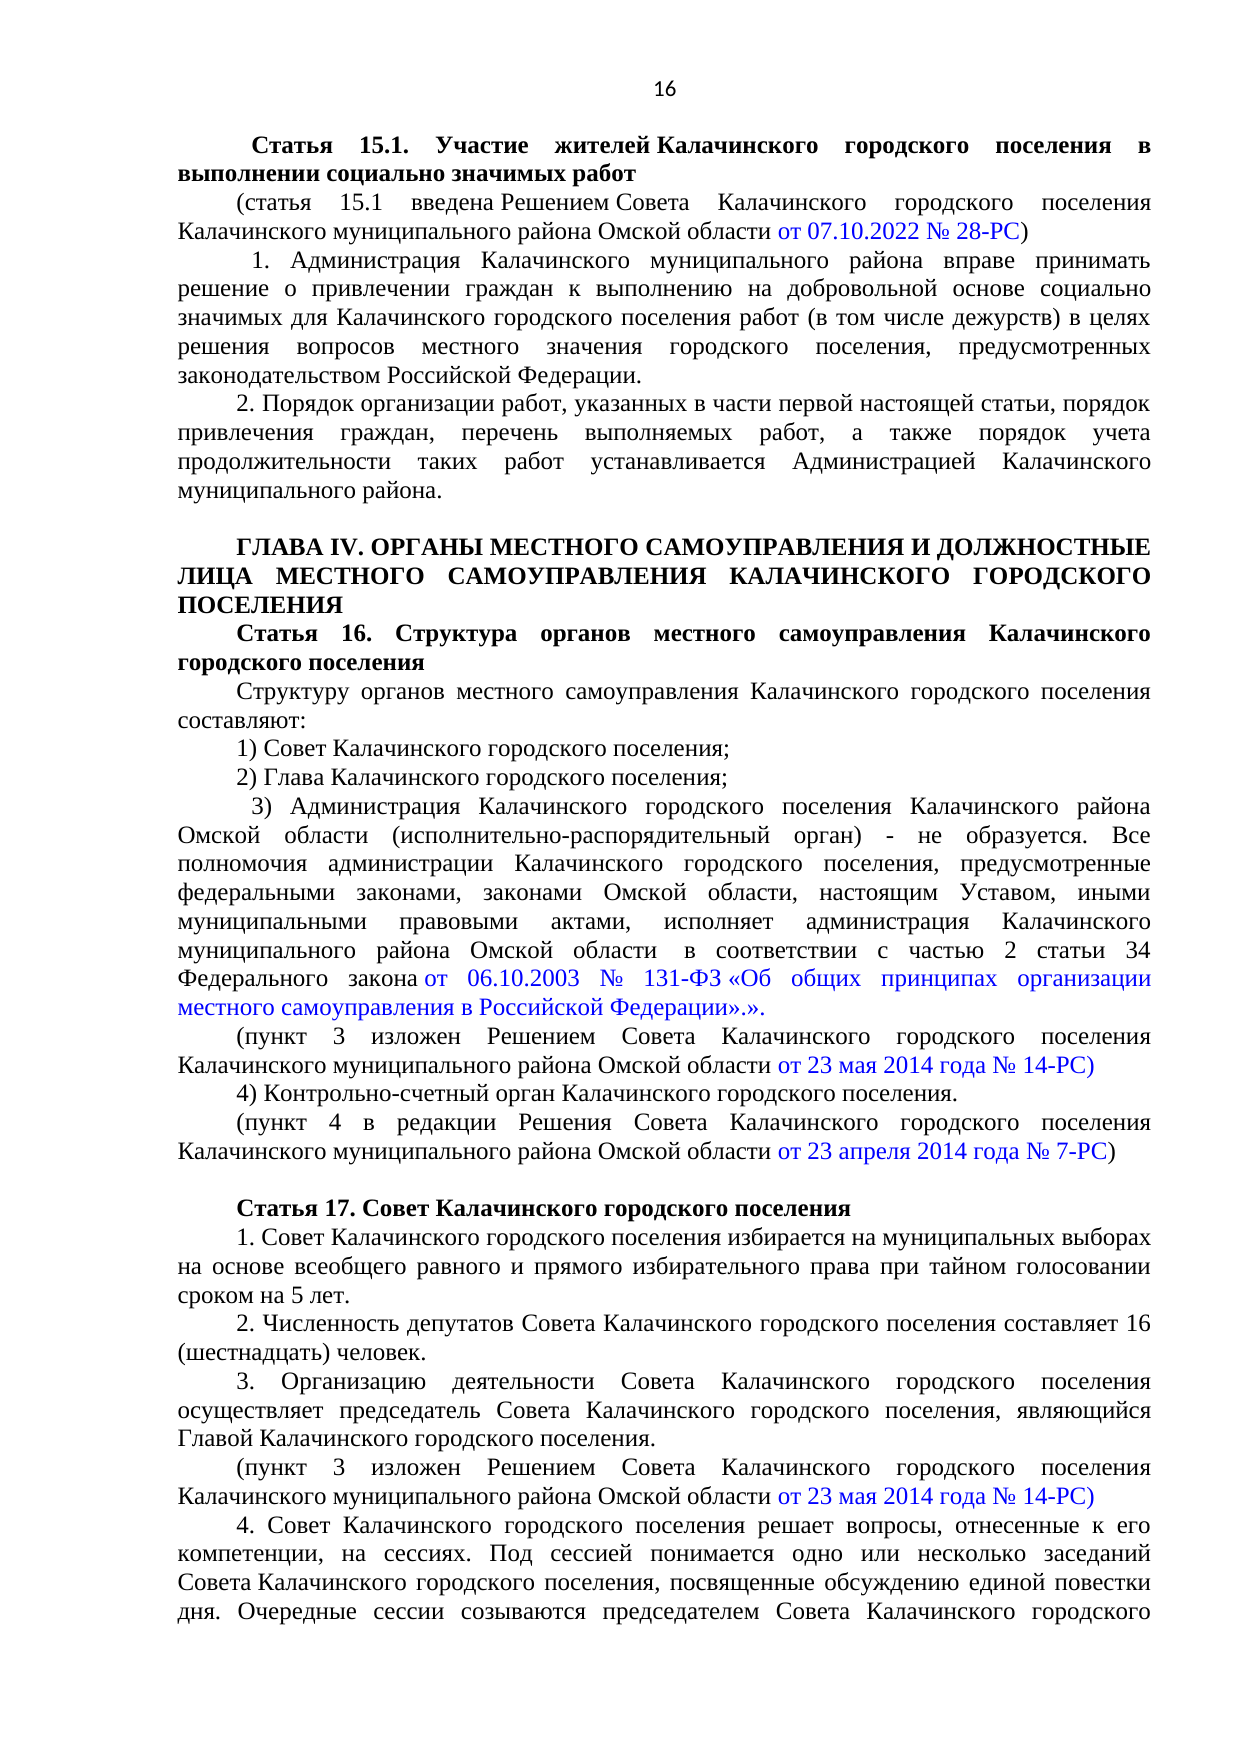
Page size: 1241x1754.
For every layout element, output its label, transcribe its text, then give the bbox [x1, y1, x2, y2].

text 4) Контрольно-счетный орган Калачинского городского поселения. [177, 1078, 1152, 1107]
text (пункт 3 изложен Решением Совета Калачинского городского поселения Калачинского муниципального района Омской области от 23 мая 2014 года № 14-РС) [177, 1452, 1152, 1510]
text (пункт 3 изложен Решением Совета Калачинского городского поселения Калачинского муниципального района Омской области от 23 мая 2014 года № 14-РС) [177, 1021, 1152, 1078]
text Статья 16. Структура органов местного самоуправления Калачинского городского поселения [177, 618, 1152, 676]
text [177, 1510, 1152, 1625]
text 2. Численность депутатов Совета Калачинского городского поселения составляет 16 (шестнадцать) человек. [177, 1308, 1152, 1366]
text 2. Порядок организации работ, указанных в части первой настоящей статьи, порядок привлечения граждан, перечень выполняемых работ, а также порядок учета продолжительности таких работ устанавливается Администрацией Калачинского муниципального района. [177, 388, 1152, 503]
text ГЛАВА IV. ОРГАНЫ МЕСТНОГО САМОУПРАВЛЕНИЯ И ДОЛЖНОСТНЫЕ ЛИЦА МЕСТНОГО САМОУПРАВЛЕНИЯ КАЛАЧИНСКОГО ГОРОДСКОГО ПОСЕЛЕНИЯ [177, 532, 1152, 618]
text 3. Организацию деятельности Совета Калачинского городского поселения осуществляет председатель Совета Калачинского городского поселения, являющийся Главой Калачинского городского поселения. [177, 1366, 1152, 1452]
text 1) Совет Калачинского городского поселения; [177, 733, 1152, 762]
text 1. Администрация Калачинского муниципального района вправе принимать решение о привлечении граждан к выполнению на добровольной основе социально значимых для Калачинского городского поселения работ (в том числе дежурств) в целях решения вопросов местного значения городского поселения, предусмотренных законодательством Российской Федерации. [177, 245, 1152, 388]
text 1. Совет Калачинского городского поселения избирается на муниципальных выборах на основе всеобщего равного и прямого избирательного права при тайном голосовании сроком на 5 лет. [177, 1222, 1152, 1308]
text Статья 15.1. Участие жителей Калачинского городского поселения в выполнении социально значимых работ [177, 130, 1152, 187]
text 3) Администрация Калачинского городского поселения Калачинского района Омской области (исполнительно-распорядительный орган) - не образуется. Все полномочия администрации Калачинского городского поселения, предусмотренные федеральными законами, законами Омской области, настоящим Уставом, иными муниципальными правовыми актами, исполняет администрация Калачинского муниципального района Омской области в соответствии с частью 2 статьи 34 Федерального закона от 06.10.2003 № 131-ФЗ «Об общих принципах организации местного самоуправления в Российской Федерации».». [177, 791, 1152, 1021]
text Структуру органов местного самоуправления Калачинского городского поселения составляют: [177, 676, 1152, 733]
text (пункт 4 в редакции Решения Совета Калачинского городского поселения Калачинского муниципального района Омской области от 23 апреля 2014 года № 7-РС) [177, 1107, 1152, 1165]
text Статья 17. Совет Калачинского городского поселения [177, 1193, 1152, 1222]
text (статья 15.1 введена Решением Совета Калачинского городского поселения Калачинского муниципального района Омской области от 07.10.2022 № 28-РС) [177, 187, 1152, 245]
text 2) Глава Калачинского городского поселения; [177, 762, 1152, 791]
